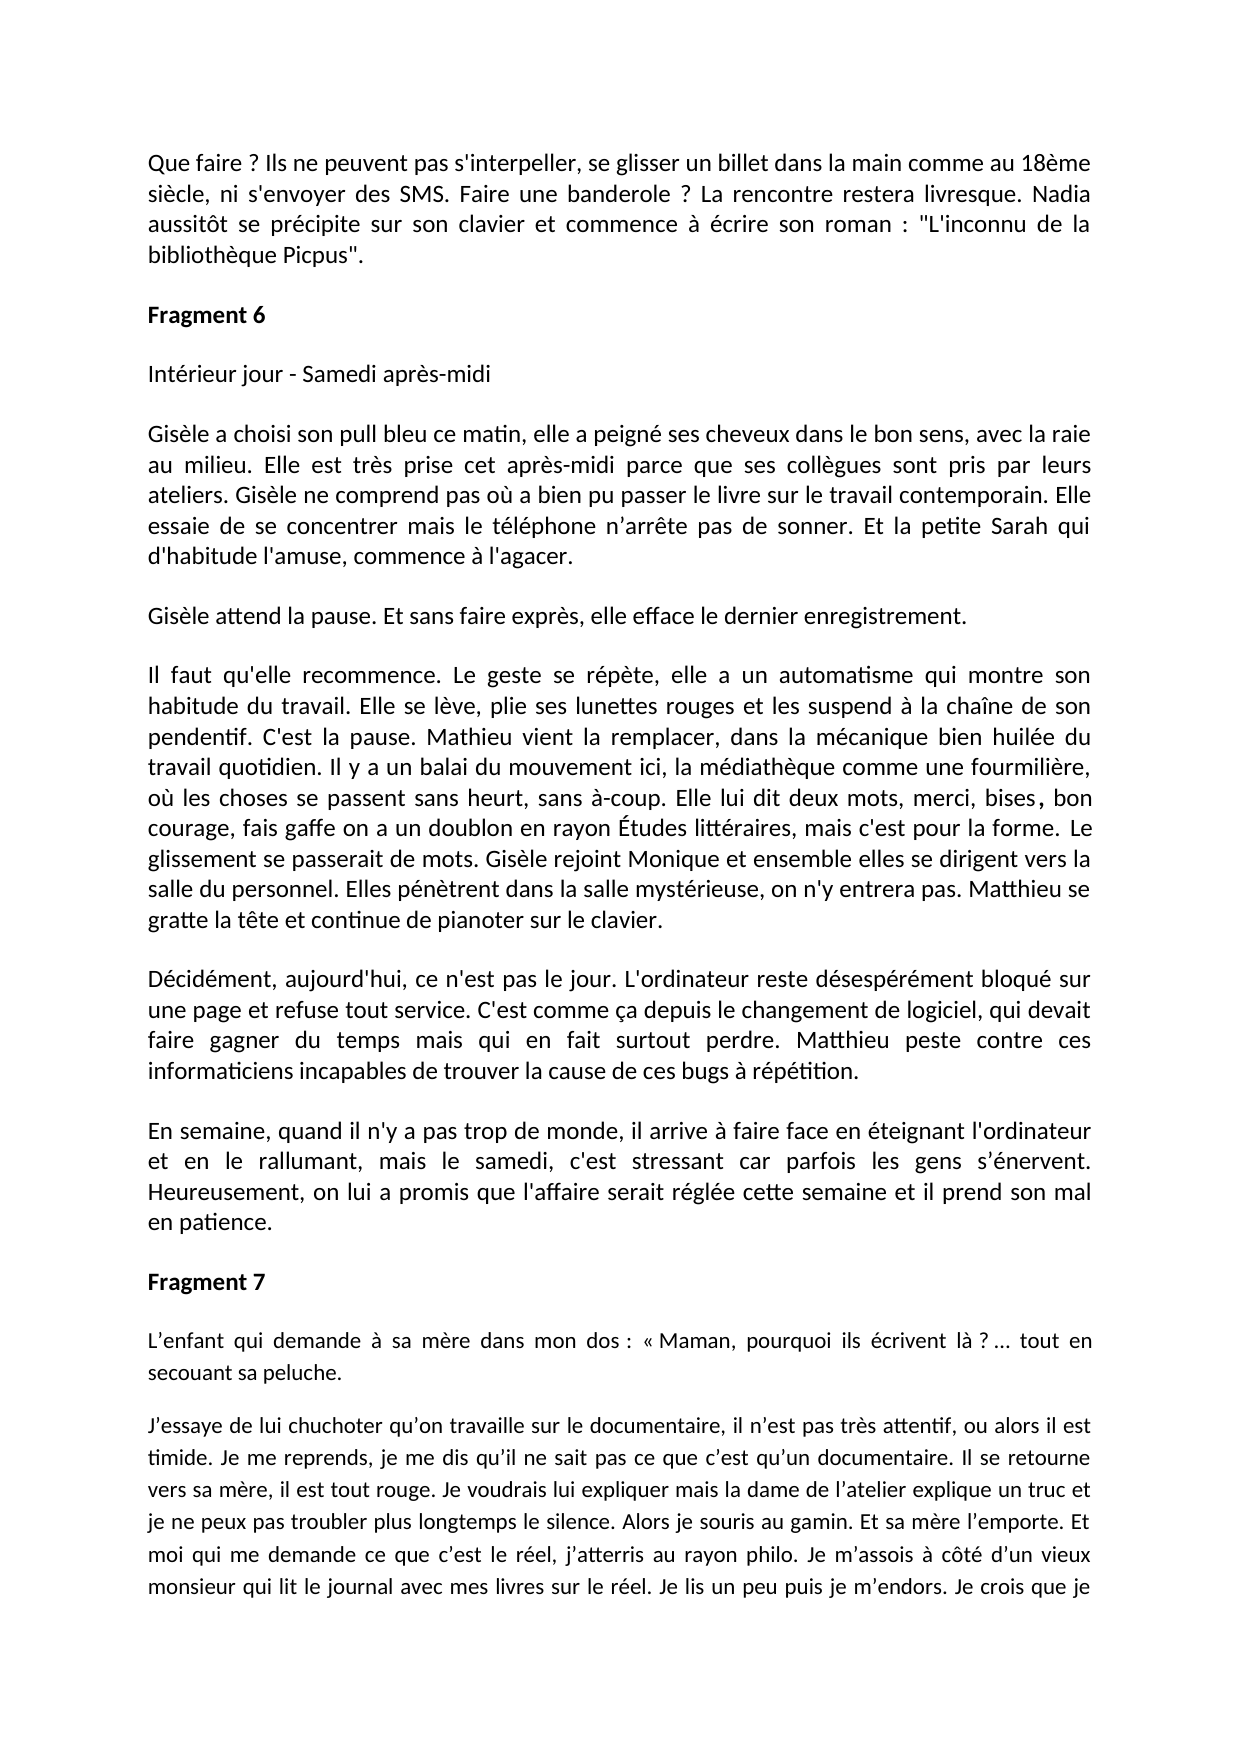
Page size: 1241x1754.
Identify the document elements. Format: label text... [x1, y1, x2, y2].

text Fragment 7 [148, 1266, 1093, 1297]
text Intérieur jour - Samedi après-midi [148, 358, 1093, 389]
text En semaine, quand il n'y a pas trop de monde, il arrive à faire face en éteignant l'ordinateur et en le rallumant, mais le samedi, c'est stressant car parfois les gens s’énervent. Heureusement, on lui a promis que l'affaire serait réglée cette semaine et il prend son mal en patience. [148, 1115, 1093, 1237]
text Il faut qu'elle recommence. Le geste se répète, elle a un automatisme qui montre son habitude du travail. Elle se lève, plie ses lunettes rouges et les suspend à la chaîne de son pendentif. C'est la pause. Mathieu vient la remplacer, dans la mécanique bien huilée du travail quotidien. Il y a un balai du mouvement ici, la médiathèque comme une fourmilière, où les choses se passent sans heurt, sans à-coup. Elle lui dit deux mots, merci, bises, bon courage, fais gaffe on a un doublon en rayon Études littéraires, mais c'est pour la forme. Le glissement se passerait de mots. Gisèle rejoint Monique et ensemble elles se dirigent vers la salle du personnel. Elles pénètrent dans la salle mystérieuse, on n'y entrera pas. Matthieu se gratte la tête et continue de pianoter sur le clavier. [148, 660, 1093, 934]
text Décidément, aujourd'hui, ce n'est pas le jour. L'ordinateur reste désespérément bloqué sur une page et refuse tout service. C'est comme ça depuis le changement de logiciel, qui devait faire gagner du temps mais qui en fait surtout perdre. Matthieu peste contre ces informaticiens incapables de trouver la cause de ces bugs à répétition. [148, 963, 1093, 1086]
text Gisèle a choisi son pull bleu ce matin, elle a peigné ses cheveux dans le bon sens, avec la raie au milieu. Elle est très prise cet après-midi parce que ses collègues sont pris par leurs ateliers. Gisèle ne comprend pas où a bien pu passer le livre sur le travail contemporain. Elle essaie de se concentrer mais le téléphone n’arrête pas de sonner. Et la petite Sarah qui d'habitude l'amuse, commence à l'agacer. [148, 418, 1093, 571]
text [148, 1411, 1093, 1600]
text Gisèle attend la pause. Et sans faire exprès, elle efface le dernier enregistrement. [148, 600, 1093, 631]
text Que faire ? Ils ne peuvent pas s'interpeller, se glisser un billet dans la main comme au 18ème siècle, ni s'envoyer des SMS. Faire une banderole ? La rencontre restera livresque. Nadia aussitôt se précipite sur son clavier et commence à écrire son roman : "L'inconnu de la bibliothèque Picpus". [148, 148, 1093, 270]
text Fragment 6 [148, 299, 1093, 329]
text L’enfant qui demande à sa mère dans mon dos : « Maman, pourquoi ils écrivent là ? … tout en secouant sa peluche. [148, 1326, 1093, 1386]
